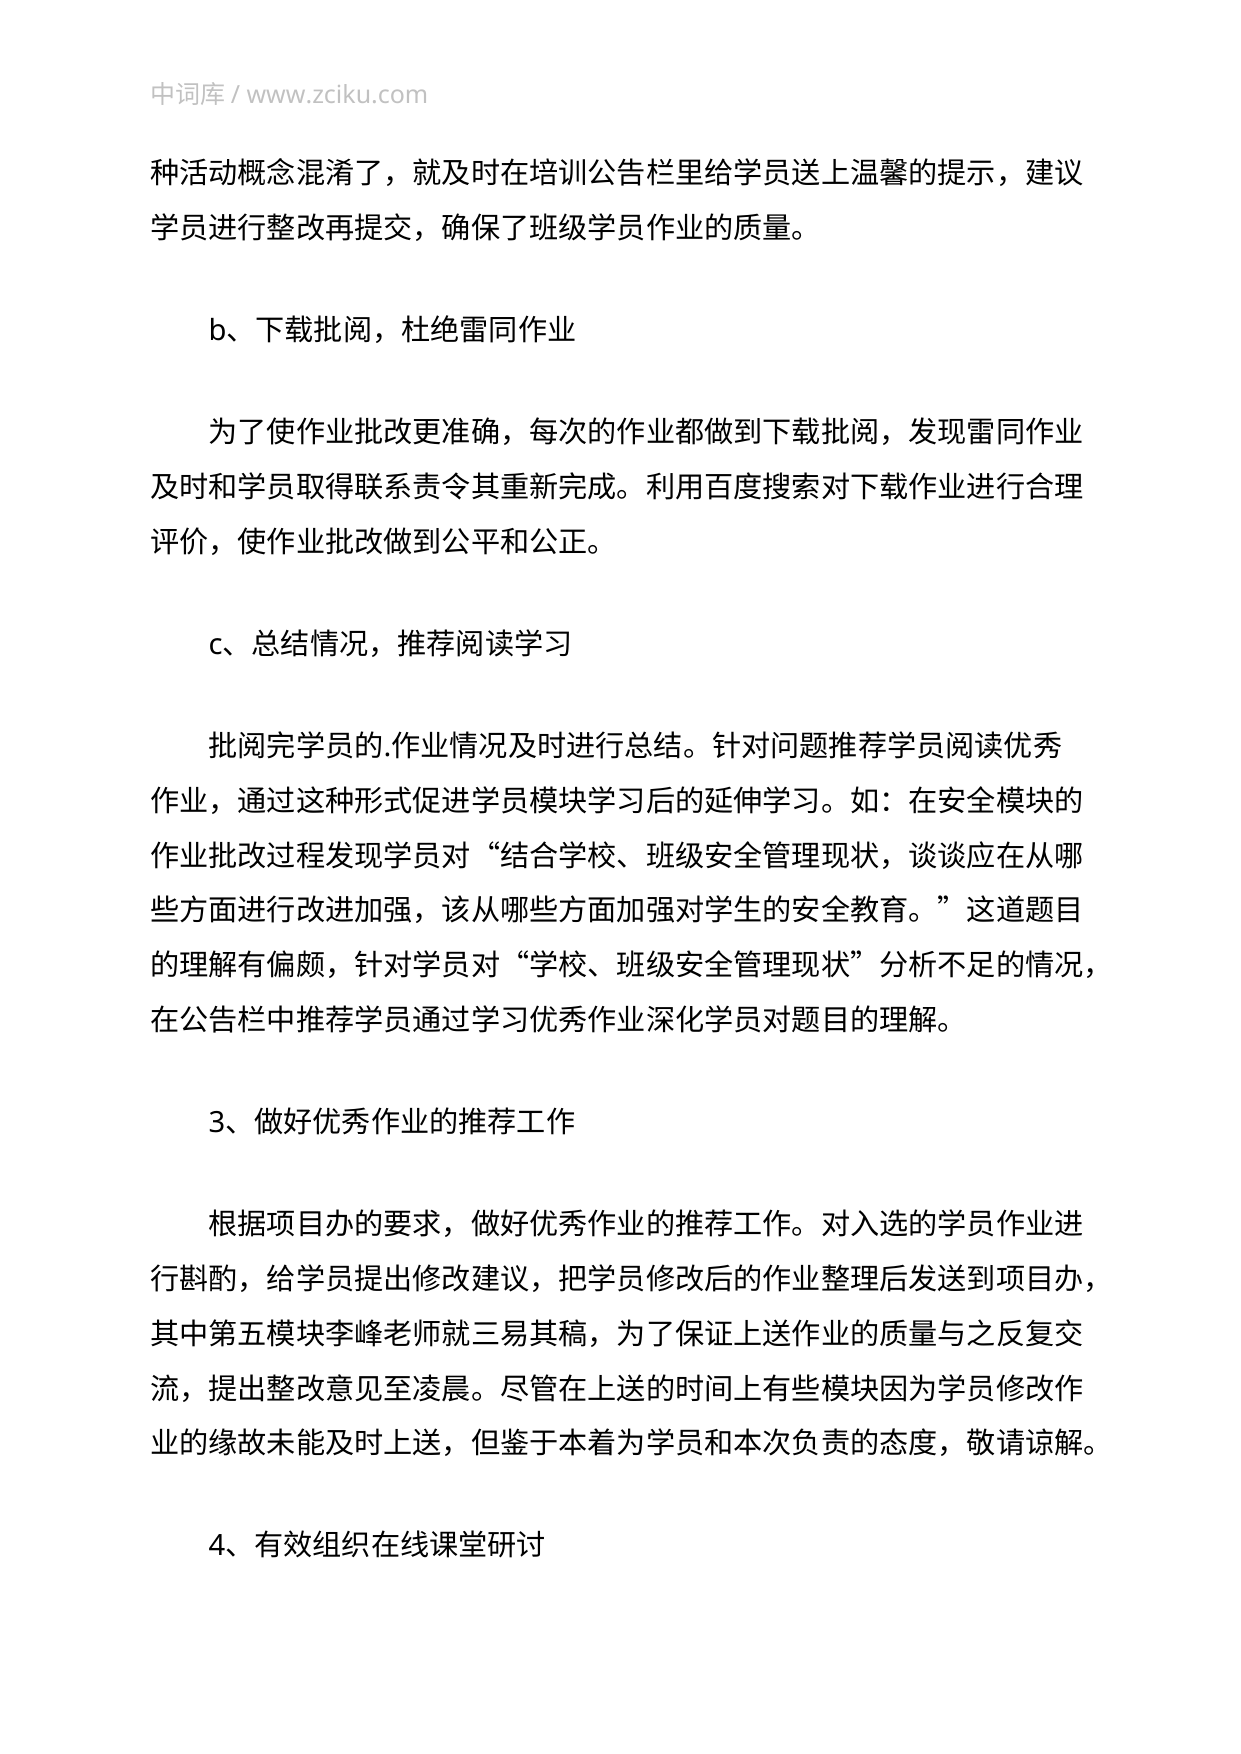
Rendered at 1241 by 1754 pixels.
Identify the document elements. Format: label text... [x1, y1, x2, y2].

text b、下载批阅，杜绝雷同作业 [150, 307, 1090, 349]
text 为了使作业批改更准确，每次的作业都做到下载批阅，发现雷同作业及时和学员取得联系责令其重新完成。利用百度搜索对下载作业进行合理评价，使作业批改做到公平和公正。 [150, 409, 1090, 561]
text c、总结情况，推荐阅读学习 [150, 620, 1090, 663]
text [150, 150, 1090, 247]
text 根据项目办的要求，做好优秀作业的推荐工作。对入选的学员作业进行斟酌，给学员提出修改建议，把学员修改后的作业整理后发送到项目办，其中第五模块李峰老师就三易其稿，为了保证上送作业的质量与之反复交流，提出整改意见至凌晨。尽管在上送的时间上有些模块因为学员修改作业的缘故未能及时上送，但鉴于本着为学员和本次负责的态度，敬请谅解。 [150, 1201, 1090, 1462]
text 3、做好优秀作业的推荐工作 [150, 1098, 1090, 1141]
text 4、有效组织在线课堂研讨 [150, 1522, 1090, 1564]
text 批阅完学员的.作业情况及时进行总结。针对问题推荐学员阅读优秀作业，通过这种形式促进学员模块学习后的延伸学习。如：在安全模块的作业批改过程发现学员对“结合学校、班级安全管理现状，谈谈应在从哪些方面进行改进加强，该从哪些方面加强对学生的安全教育。”这道题目的理解有偏颇，针对学员对“学校、班级安全管理现状”分析不足的情况，在公告栏中推荐学员通过学习优秀作业深化学员对题目的理解。 [150, 722, 1090, 1039]
